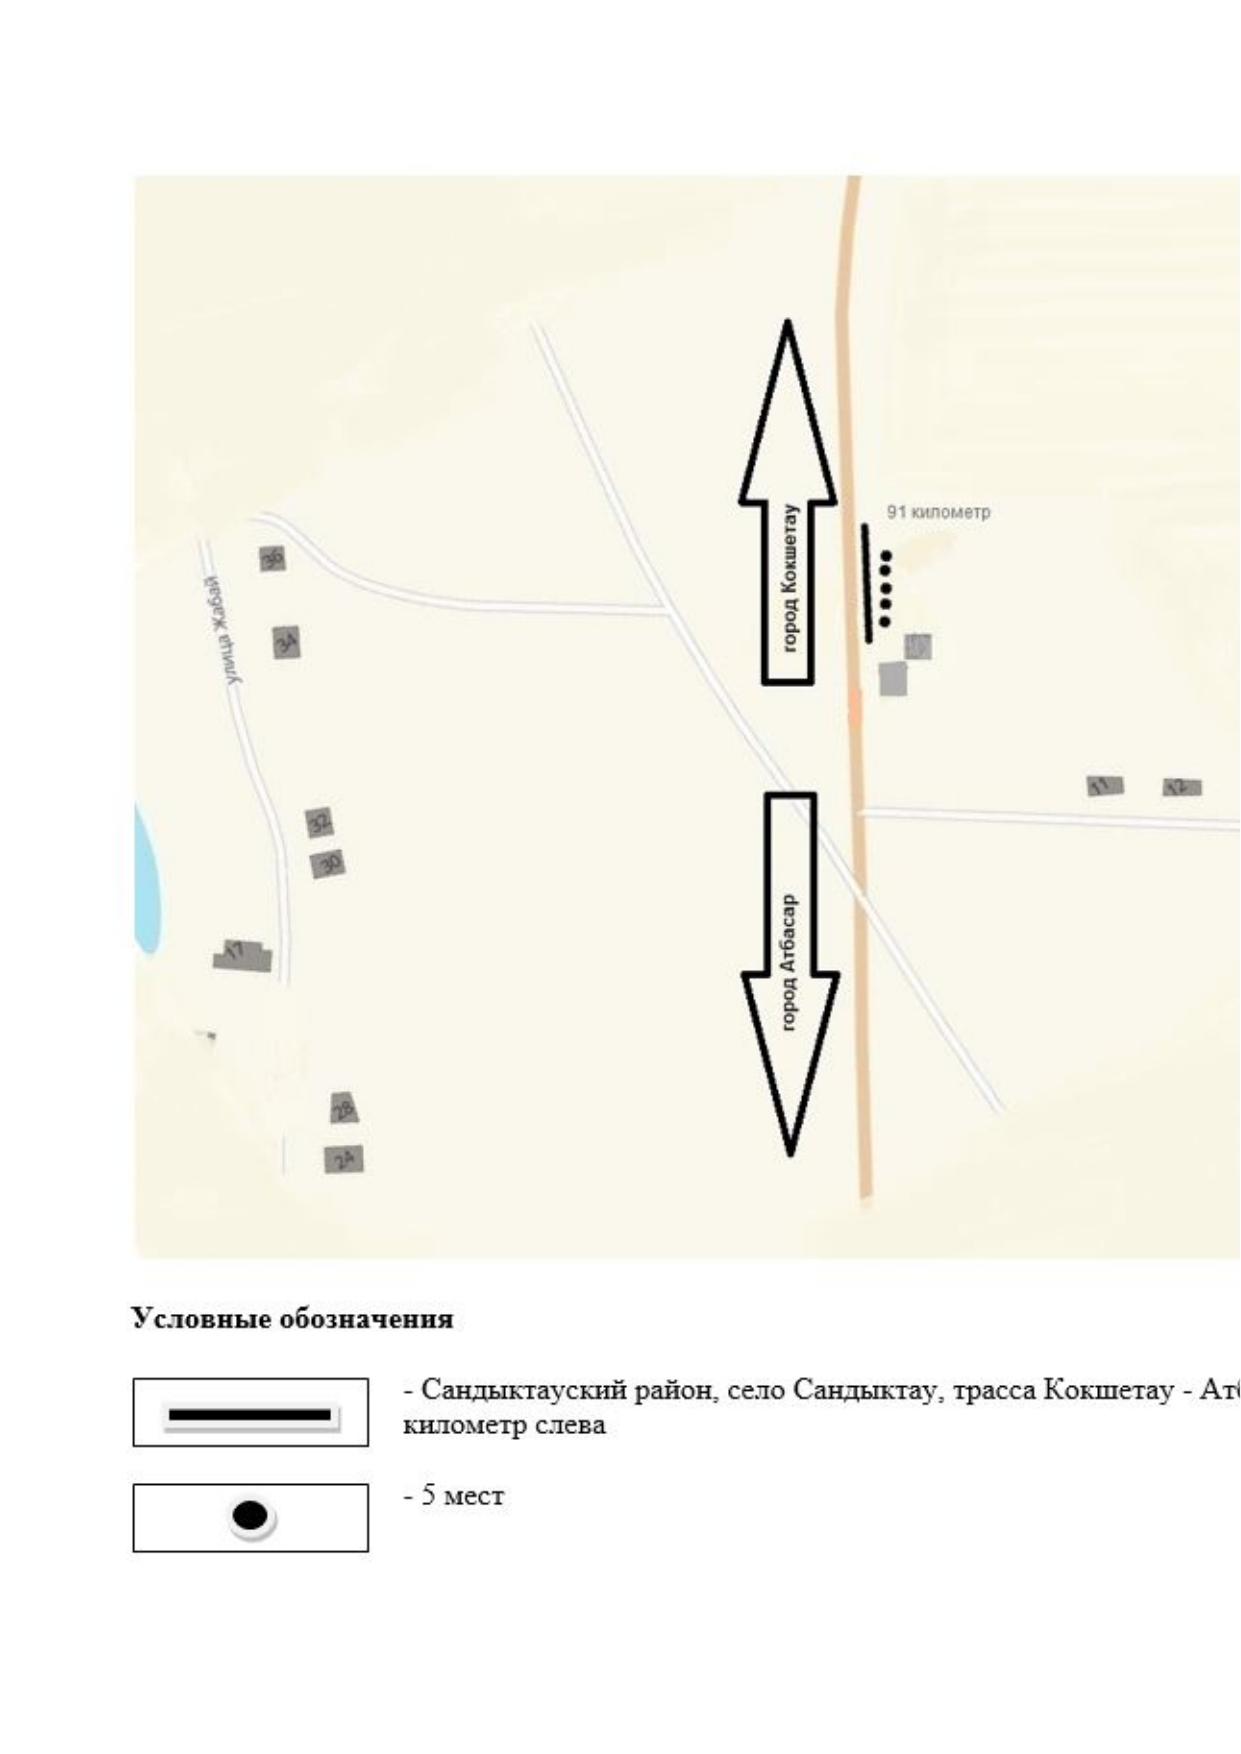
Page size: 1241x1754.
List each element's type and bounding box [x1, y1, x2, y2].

picture [112, 150, 1241, 1580]
